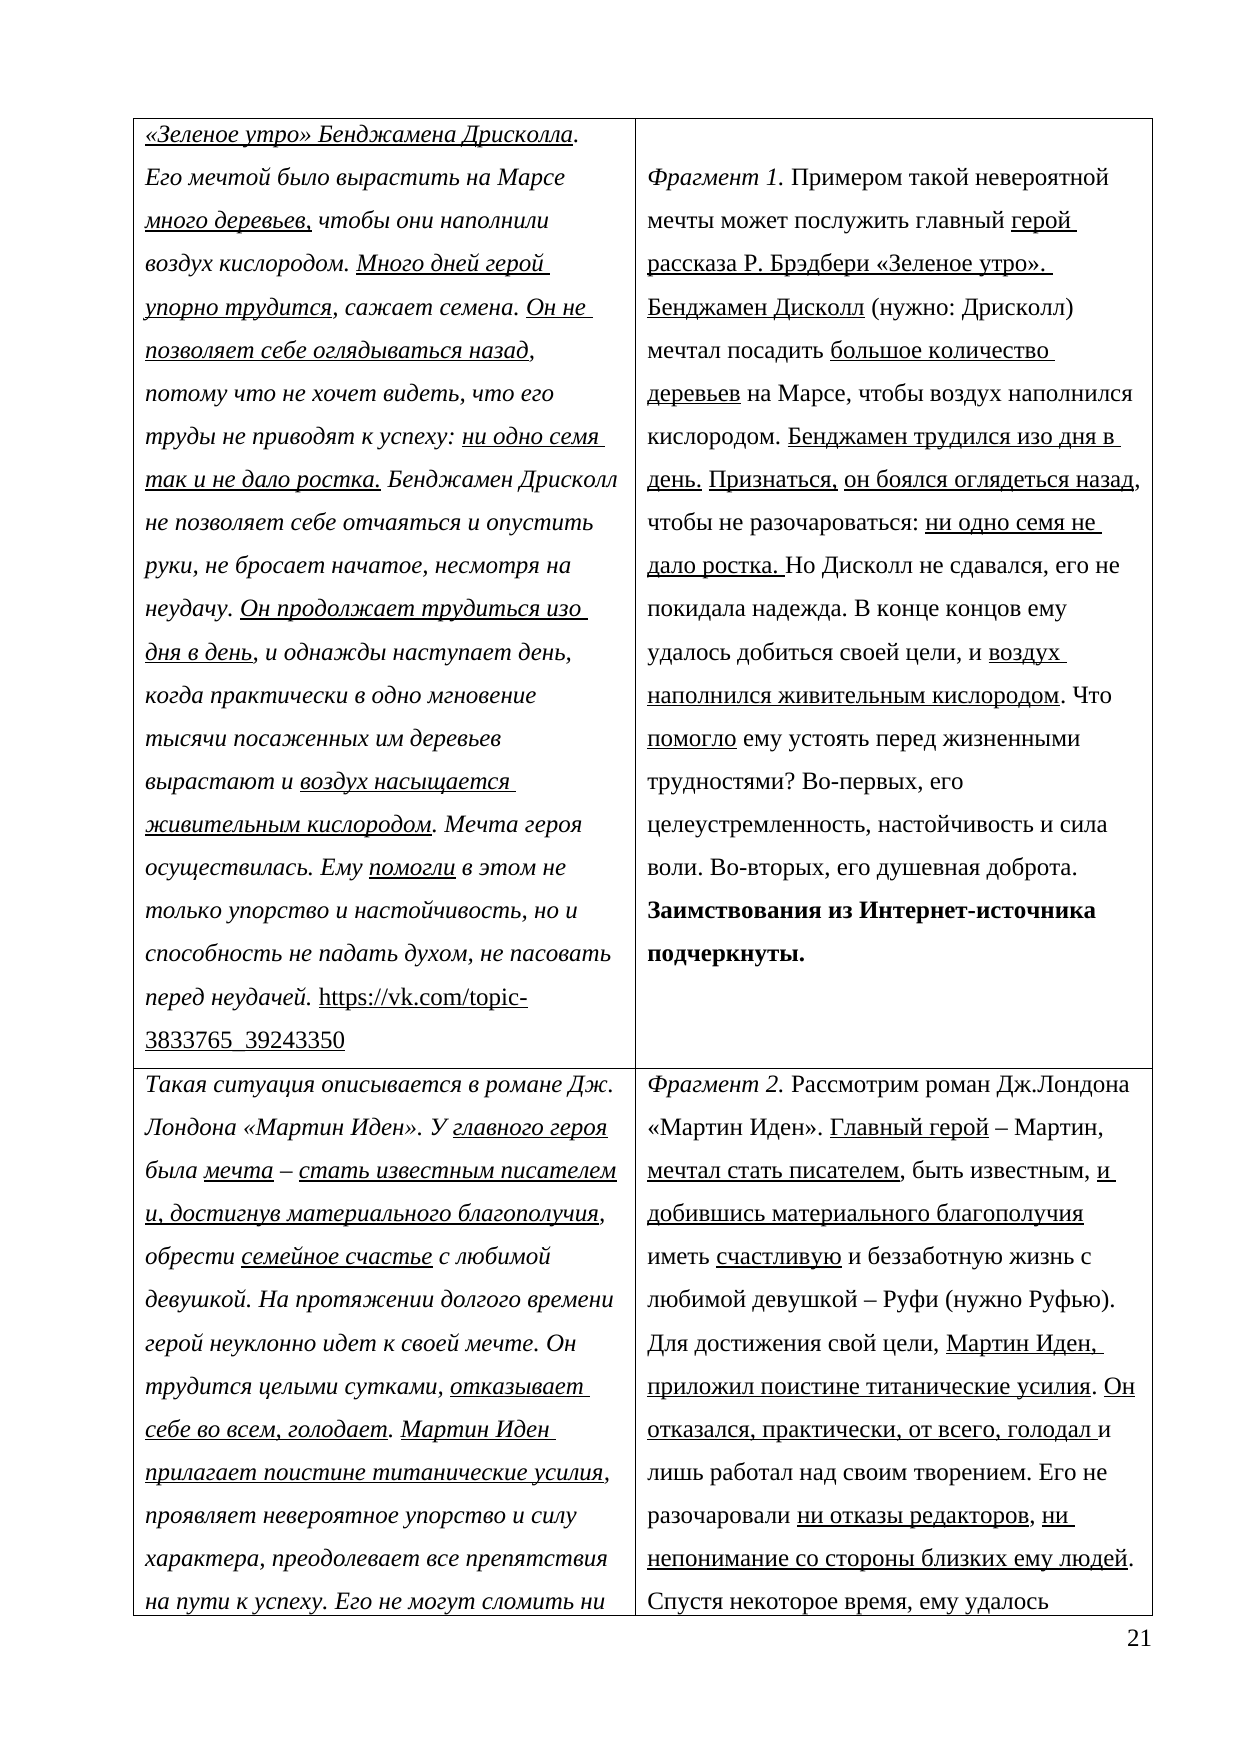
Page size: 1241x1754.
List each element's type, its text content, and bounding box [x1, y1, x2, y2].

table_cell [636, 1069, 1152, 1615]
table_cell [134, 1069, 635, 1615]
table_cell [636, 119, 1152, 1068]
